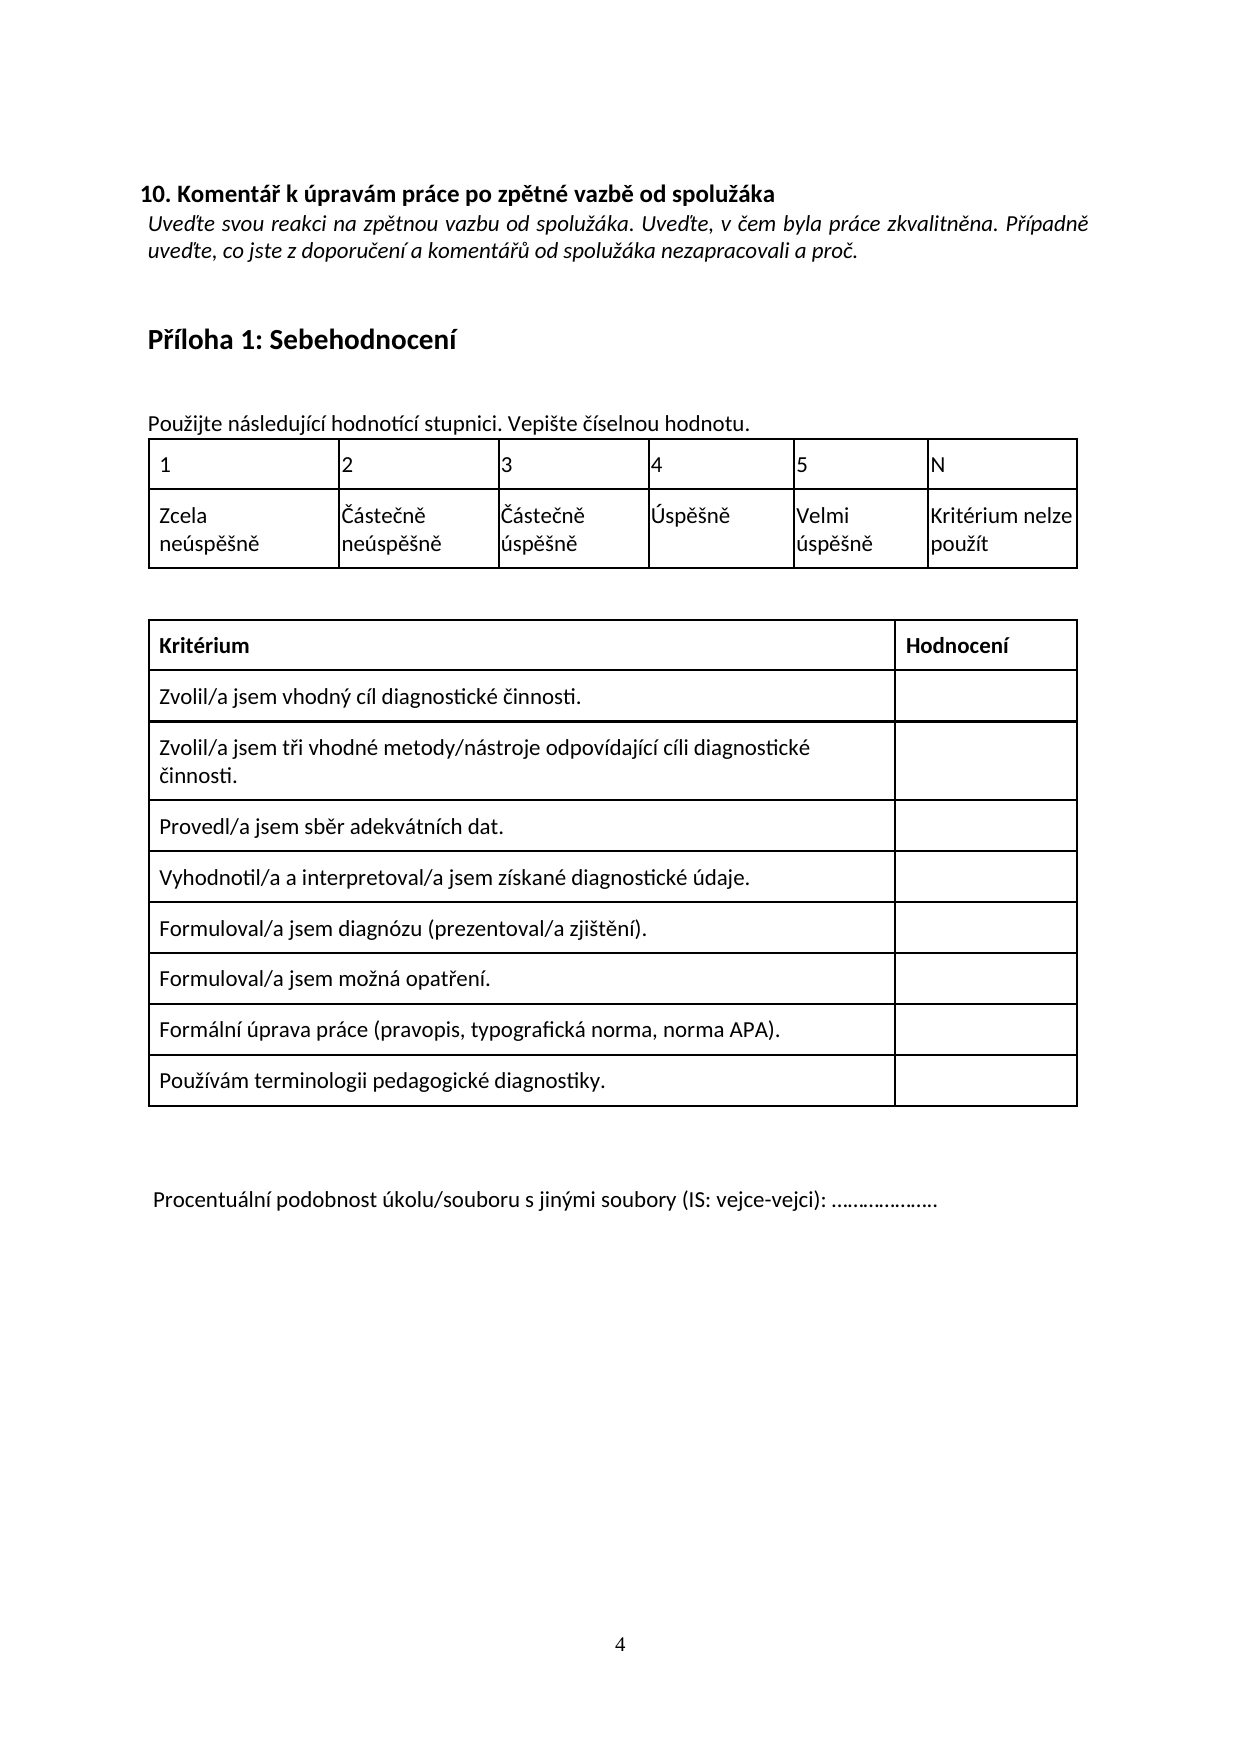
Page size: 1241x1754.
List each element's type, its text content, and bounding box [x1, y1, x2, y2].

table_header 1 [150, 440, 338, 488]
table_cell Vyhodnotil/a a interpretoval/a jsem získané diagnostické údaje. [150, 852, 894, 901]
table_cell [896, 954, 1076, 1003]
table_cell [896, 852, 1076, 901]
table_header N [929, 440, 1076, 488]
table_cell Provedl/a jsem sběr adekvátních dat. [150, 801, 894, 850]
table_cell Částečně úspěšně [500, 490, 648, 567]
table_header Kritérium [150, 621, 894, 669]
table_cell [896, 723, 1076, 799]
text Použijte následující hodnotící stupnici. Vepište číselnou hodnotu. [148, 409, 1093, 437]
table_header 3 [500, 440, 648, 488]
table_cell Úspěšně [650, 490, 793, 567]
table_cell Formuloval/a jsem diagnózu (prezentoval/a zjištění). [150, 903, 894, 952]
table_cell Používám terminologii pedagogické diagnostiky. [150, 1056, 894, 1105]
table_header Hodnocení [896, 621, 1076, 669]
table_header 2 [340, 440, 498, 488]
table_cell Kritérium nelze použít [929, 490, 1076, 567]
table_cell [896, 903, 1076, 952]
table_cell Částečně neúspěšně [340, 490, 498, 567]
table_cell Zvolil/a jsem vhodný cíl diagnostické činnosti. [150, 671, 894, 720]
table_cell Velmi úspěšně [795, 490, 927, 567]
list Komentář k úpravám práce po zpětné vazbě od spolužáka [139, 178, 1093, 209]
table_header 5 [795, 440, 927, 488]
text Příloha 1: Sebehodnocení [148, 321, 1093, 356]
table_header 4 [650, 440, 793, 488]
table_cell [896, 1056, 1076, 1105]
text Procentuální podobnost úkolu/souboru s jinými soubory (IS: vejce-vejci): ……………….. [148, 1185, 1093, 1213]
table_cell [896, 801, 1076, 850]
table_cell Formální úprava práce (pravopis, typografická norma, norma APA). [150, 1005, 894, 1054]
table_cell [896, 1005, 1076, 1054]
table_cell [896, 671, 1076, 720]
text Uveďte svou reakci na zpětnou vazbu od spolužáka. Uveďte, v čem byla práce zkvalitněna. Případně uveďte, co jste z doporučení a komentářů od spolužáka nezapracovali a proč. [148, 209, 1093, 265]
table_cell Formuloval/a jsem možná opatření. [150, 954, 894, 1003]
table_cell Zcela neúspěšně [150, 490, 338, 567]
table_cell Zvolil/a jsem tři vhodné metody/nástroje odpovídající cíli diagnostické činnosti. [150, 723, 894, 799]
